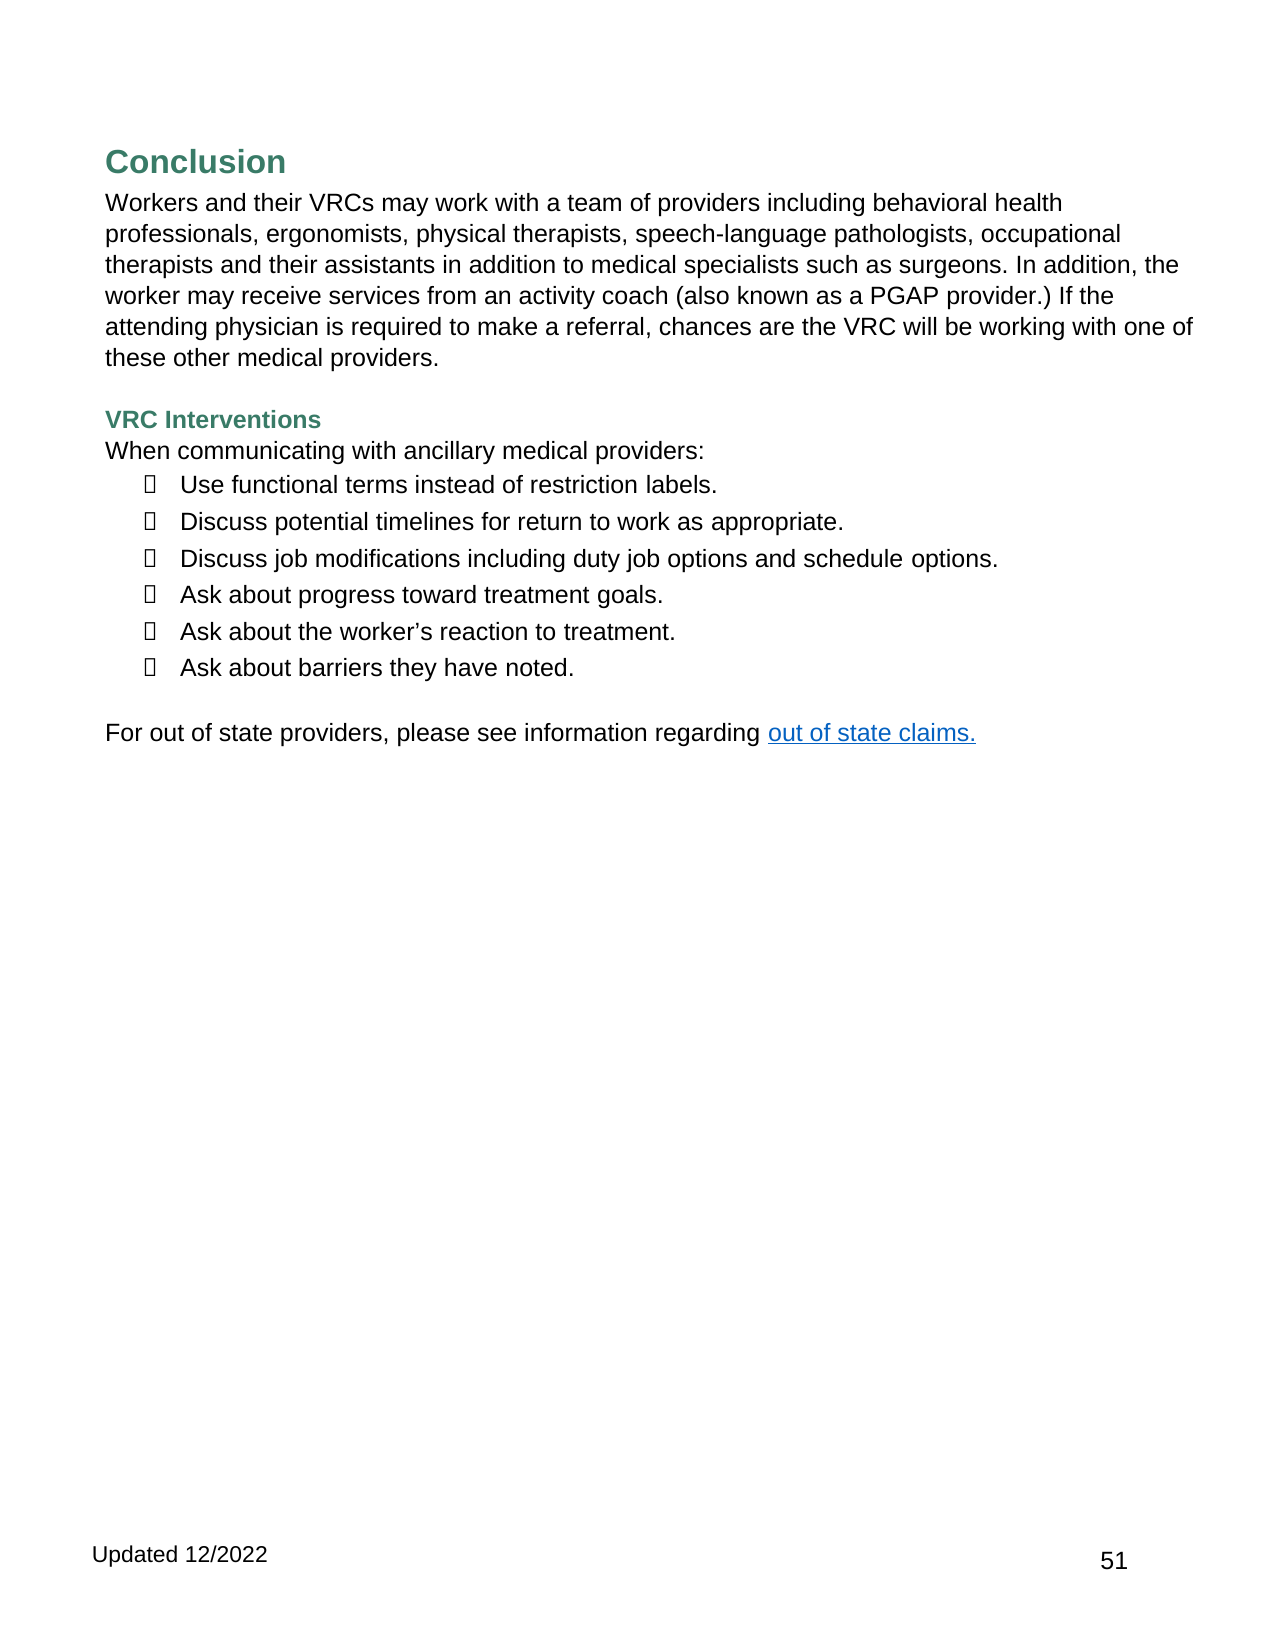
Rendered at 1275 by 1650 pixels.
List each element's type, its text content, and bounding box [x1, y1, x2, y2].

text For out of state providers, please see information regarding out of state claims. [105, 718, 1214, 747]
list Ask about progress toward treatment goals. [142, 577, 1214, 611]
list Discuss job modifications including duty job options and schedule options. [142, 540, 1214, 574]
list Use functional terms instead of restriction labels. [142, 467, 1214, 501]
text When communicating with ancillary medical providers: [105, 436, 1214, 465]
subtitle Conclusion [105, 142, 1269, 181]
text Workers and their VRCs may work with a team of providers including behavioral health professionals, ergonomists, physical therapists, speech-language pathologists, occupational therapists and their assistants in addition to medical specialists such as surgeons. In addition, the worker may receive services from an activity coach (also known as a PGAP provider.) If the attending physician is required to make a referral, chances are the VRC will be working with one of these other medical providers. [105, 188, 1214, 372]
subtitle VRC Interventions [105, 405, 1214, 433]
list Ask about the worker’s reaction to treatment. [142, 613, 1214, 647]
list Ask about barriers they have noted. [142, 650, 1214, 684]
list Discuss potential timelines for return to work as appropriate. [142, 504, 1214, 538]
